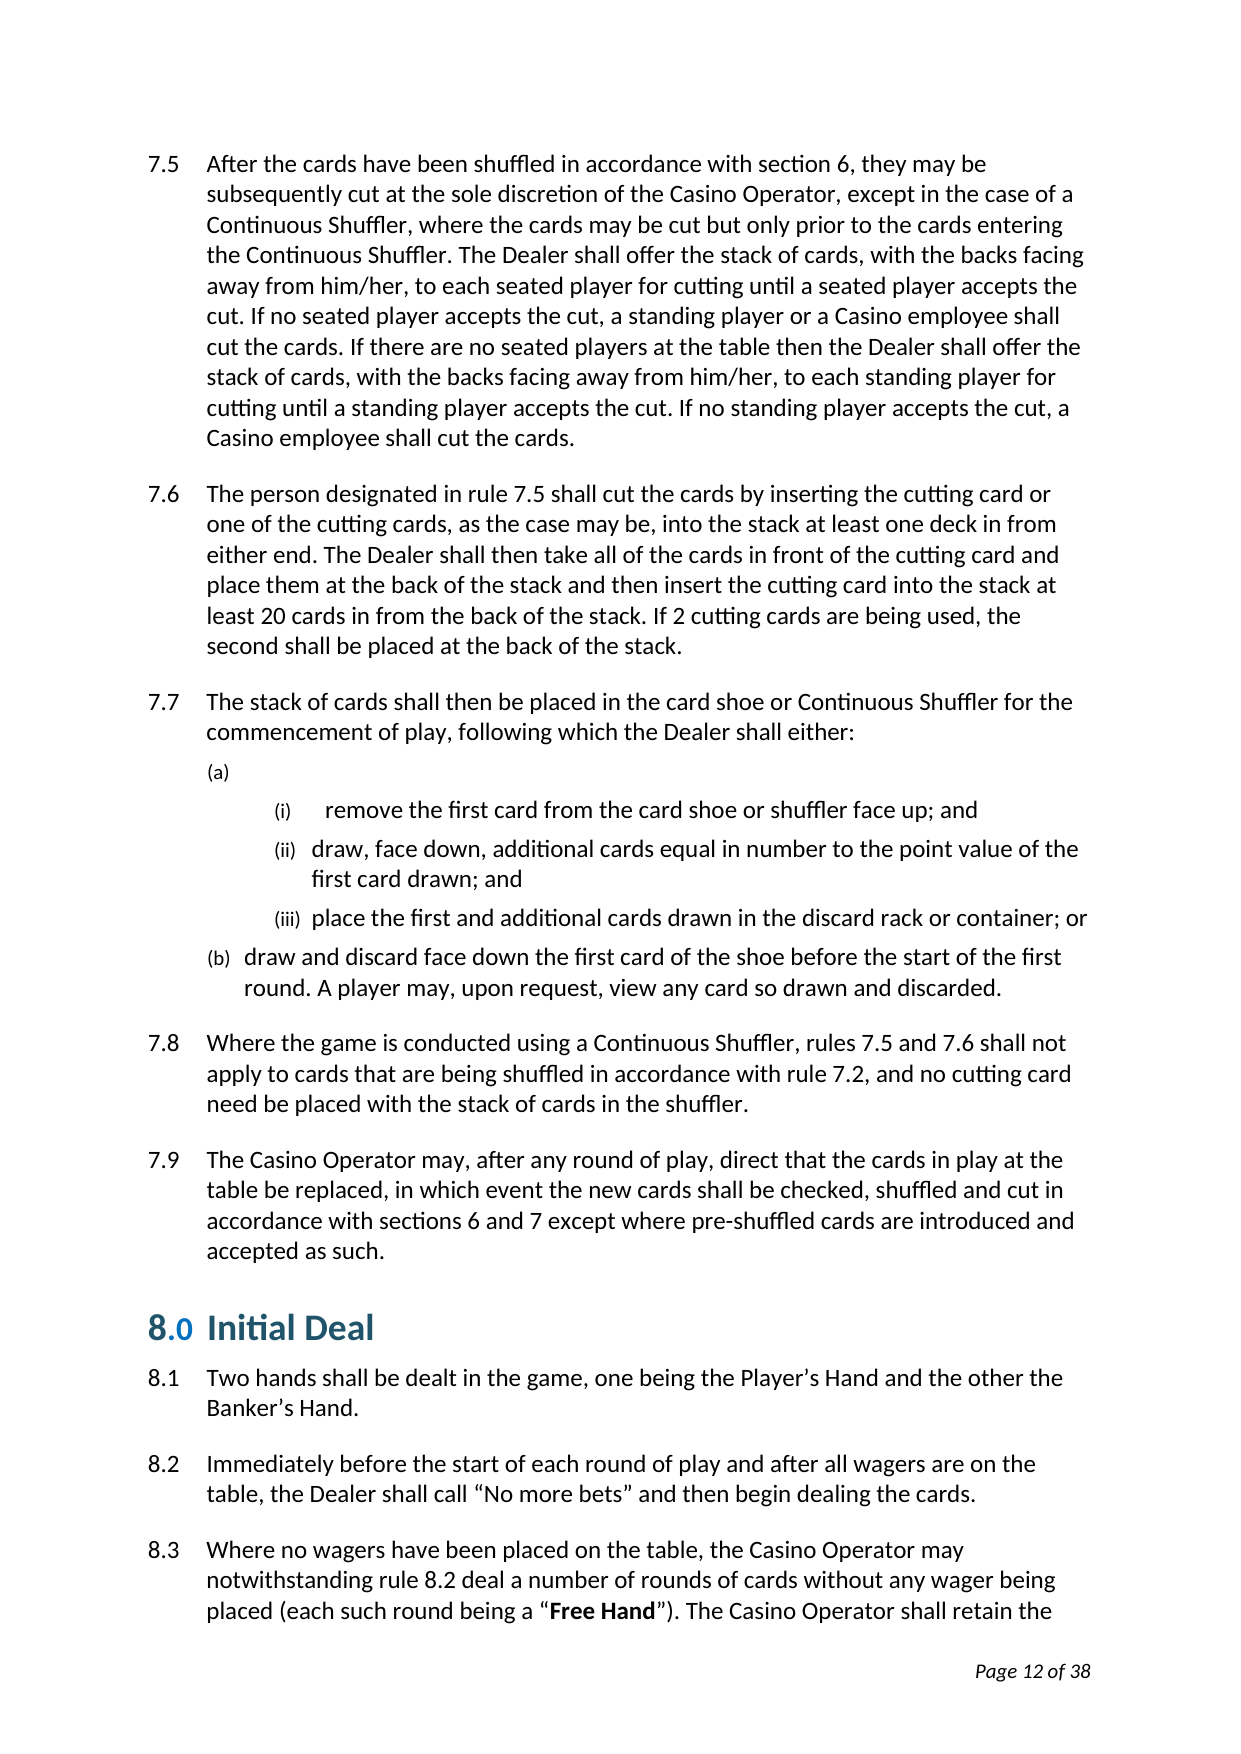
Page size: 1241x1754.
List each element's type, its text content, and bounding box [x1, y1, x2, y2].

text 8.2 Immediately before the start of each round of play and after all wagers are on the table, the Dealer shall call “No more bets” and then begin dealing the cards. [148, 1448, 1092, 1509]
list draw, face down, additional cards equal in number to the point value of the first card drawn; and [274, 833, 1092, 894]
text 7.8 Where the game is conducted using a Continuous Shuffler, rules 7.5 and 7.6 shall not apply to cards that are being shuffled in accordance with rule 7.2, and no cutting card need be placed with the stack of cards in the shuffler. [148, 1027, 1092, 1119]
list draw and discard face down the first card of the shoe before the start of the first round. A player may, upon request, view any card so drawn and discarded. [207, 941, 1092, 1002]
subtitle 8.0 Initial Deal [148, 1303, 1092, 1349]
text 8.1 Two hands shall be dealt in the game, one being the Player’s Hand and the other the Banker’s Hand. [148, 1362, 1092, 1423]
list remove the first card from the card shoe or shuffler face up; and [274, 794, 1092, 825]
text 7.9 The Casino Operator may, after any round of play, direct that the cards in play at the table be replaced, in which event the new cards shall be checked, shuffled and cut in accordance with sections 6 and 7 except where pre-shuffled cards are introduced and accepted as such. [148, 1144, 1092, 1266]
list place the first and additional cards drawn in the discard rack or container; or [274, 902, 1092, 933]
text 7.7 The stack of cards shall then be placed in the card shoe or Continuous Shuffler for the commencement of play, following which the Dealer shall either: [148, 686, 1092, 747]
text 7.6 The person designated in rule 7.5 shall cut the cards by inserting the cutting card or one of the cutting cards, as the case may be, into the stack at least one deck in from either end. The Dealer shall then take all of the cards in front of the cutting card and place them at the back of the stack and then insert the cutting card into the stack at least 20 cards in from the back of the stack. If 2 cutting cards are being used, the second shall be placed at the back of the stack. [148, 478, 1092, 661]
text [148, 1534, 1092, 1626]
text 7.5 After the cards have been shuffled in accordance with section 6, they may be subsequently cut at the sole discretion of the Casino Operator, except in the case of a Continuous Shuffler, where the cards may be cut but only prior to the cards entering the Continuous Shuffler. The Dealer shall offer the stack of cards, with the backs facing away from him/her, to each seated player for cutting until a seated player accepts the cut. If no seated player accepts the cut, a standing player or a Casino employee shall cut the cards. If there are no seated players at the table then the Dealer shall offer the stack of cards, with the backs facing away from him/her, to each standing player for cutting until a standing player accepts the cut. If no standing player accepts the cut, a Casino employee shall cut the cards. [148, 148, 1092, 453]
